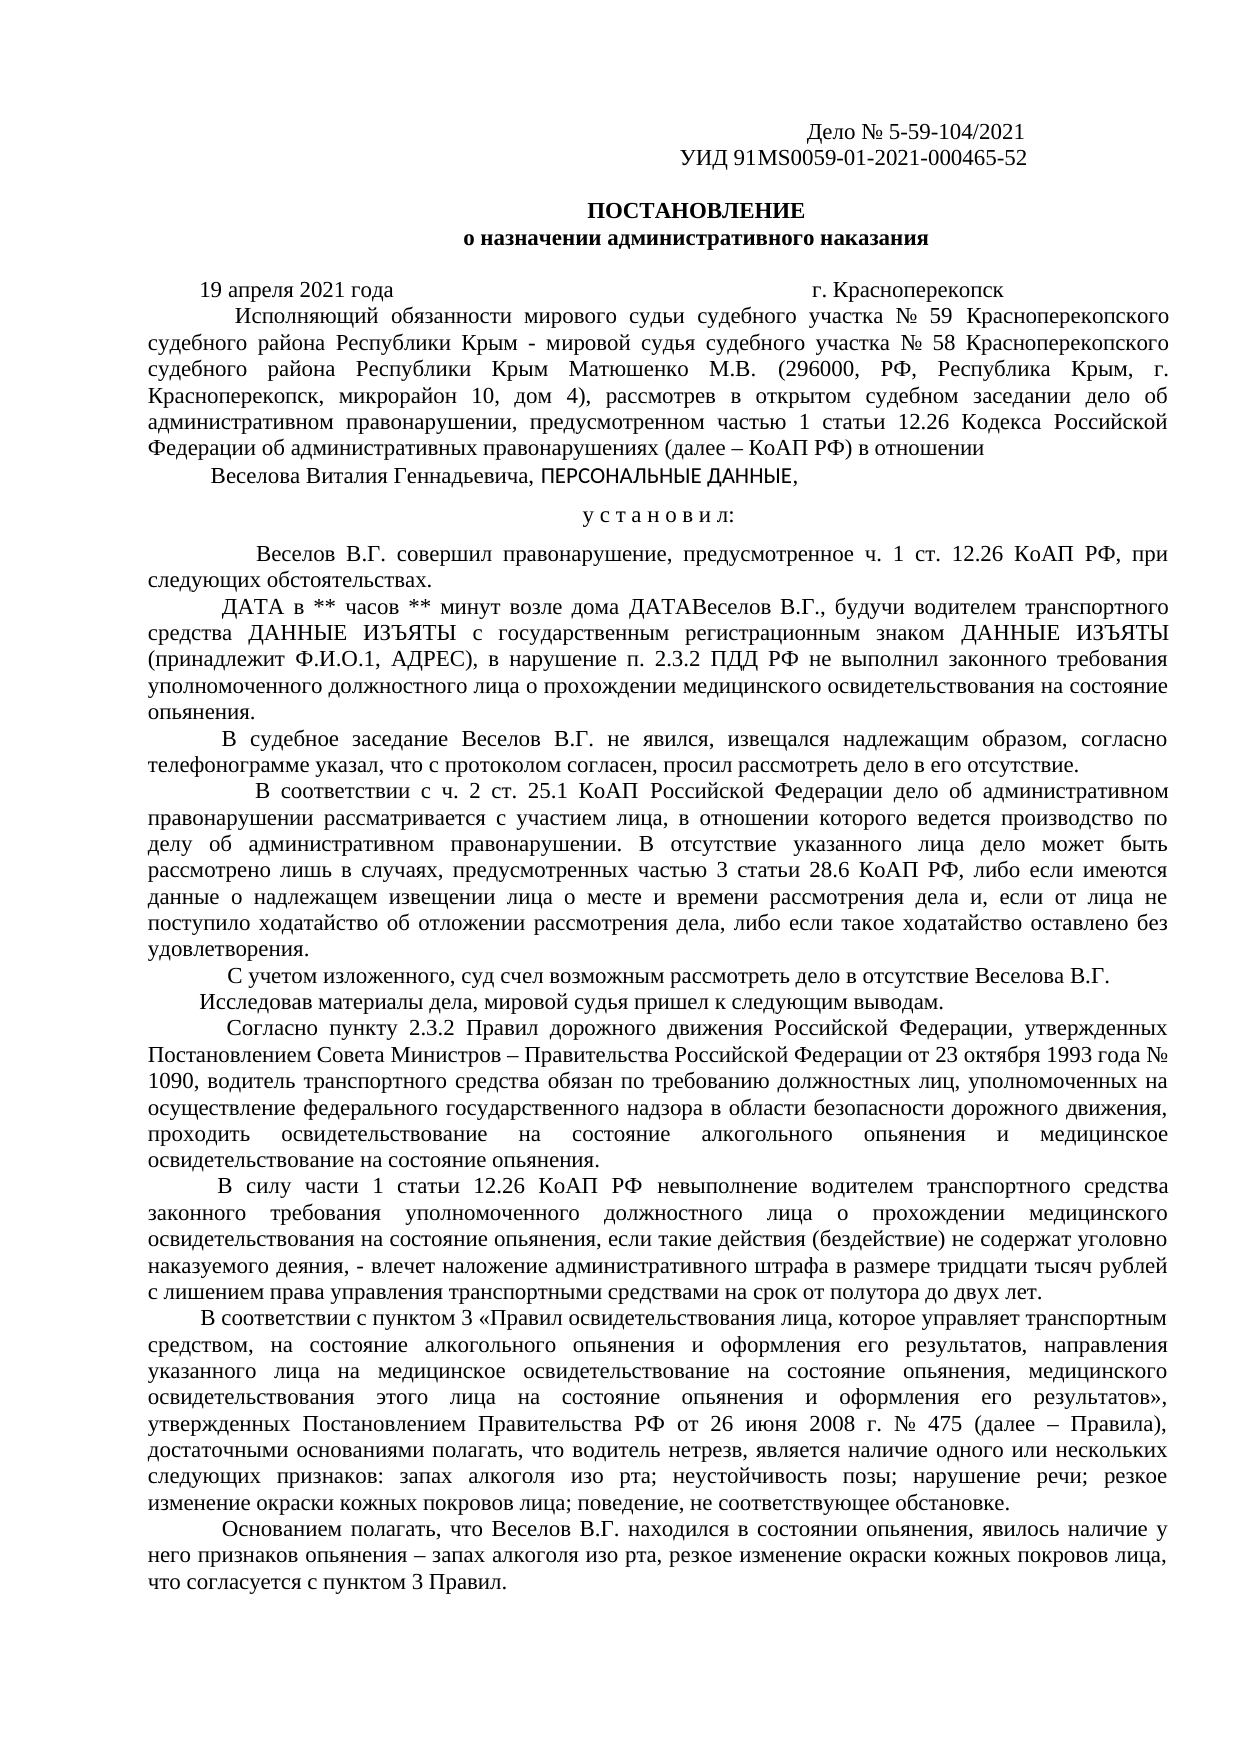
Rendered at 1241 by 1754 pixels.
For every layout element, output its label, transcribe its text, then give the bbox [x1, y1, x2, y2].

text В соответствии с пунктом 3 «Правил освидетельствования лица, которое управляет транспортным средством, на состояние алкогольного опьянения и оформления его результатов, направления указанного лица на медицинское освидетельствование на состояние опьянения, медицинского освидетельствования этого лица на состояние опьянения и оформления его результатов», утвержденных Постановлением Правительства РФ от 26 июня 2008 г. № 475 (далее – Правила), достаточными основаниями полагать, что водитель нетрезв, является наличие одного или нескольких следующих признаков: запах алкоголя изо рта; неустойчивость позы; нарушение речи; резкое изменение окраски кожных покровов лица; поведение, не соответствующее обстановке. [148, 1304, 1169, 1515]
text Веселов В.Г. совершил правонарушение, предусмотренное ч. 1 ст. 12.26 КоАП РФ, при следующих обстоятельствах. [148, 540, 1169, 593]
text Согласно пункту 2.3.2 Правил дорожного движения Российской Федерации, утвержденных Постановлением Совета Министров – Правительства Российской Федерации от 23 октября 1993 года № 1090, водитель транспортного средства обязан по требованию должностных лиц, уполномоченных на осуществление федерального государственного надзора в области безопасности дорожного движения, проходить освидетельствование на состояние алкогольного опьянения и медицинское освидетельствование на состояние опьянения. [148, 1014, 1169, 1173]
text В соответствии с ч. 2 ст. 25.1 КоАП Российской Федерации дело об административном правонарушении рассматривается с участием лица, в отношении которого ведется производство по делу об административном правонарушении. В отсутствие указанного лица дело может быть рассмотрено лишь в случаях, предусмотренных частью 3 статьи 28.6 КоАП РФ, либо если имеются данные о надлежащем извещении лица о месте и времени рассмотрения дела и, если от лица не поступило ходатайство об отложении рассмотрения дела, либо если такое ходатайство оставлено без удовлетворения. [148, 777, 1169, 962]
text ПОСТАНОВЛЕНИЕ [148, 197, 1169, 223]
text В судебное заседание Веселов В.Г. не явился, извещался надлежащим образом, согласно телефонограмме указал, что с протоколом согласен, просил рассмотреть дело в его отсутствие. [148, 724, 1169, 777]
text Дело № 5-59-104/2021 [148, 118, 1169, 144]
text УИД 91MS0059-01-2021-000465-52 [148, 144, 1169, 171]
text Веселова Виталия Геннадьевича, ПЕРСОНАЛЬНЫЕ ДАННЫЕ, [148, 461, 1169, 489]
text В силу части 1 статьи 12.26 КоАП РФ невыполнение водителем транспортного средства законного требования уполномоченного должностного лица о прохождении медицинского освидетельствования на состояние опьянения, если такие действия (бездействие) не содержат уголовно наказуемого деяния, - влечет наложение административного штрафа в размере тридцати тысяч рублей с лишением права управления транспортными средствами на срок от полутора до двух лет. [148, 1173, 1169, 1304]
text 19 апреля 2021 года г. Красноперекопск [148, 276, 1169, 303]
text Исполняющий обязанности мирового судьи судебного участка № 59 Красноперекопского судебного района Республики Крым - мировой судья судебного участка № 58 Красноперекопского судебного района Республики Крым Матюшенко М.В. (296000, РФ, Республика Крым, г. Красноперекопск, микрорайон 10, дом 4), рассмотрев в открытом судебном заседании дело об административном правонарушении, предусмотренном частью 1 статьи 12.26 Кодекса Российской Федерации об административных правонарушениях (далее – КоАП РФ) в отношении [148, 303, 1169, 461]
text Исследовав материалы дела, мировой судья пришел к следующим выводам. [148, 988, 1169, 1014]
text ДАТА в ** часов ** минут возле дома ДАТАВеселов В.Г., будучи водителем транспортного средства ДАННЫЕ ИЗЪЯТЫ с государственным регистрационным знаком ДАННЫЕ ИЗЪЯТЫ (принадлежит Ф.И.О.1, АДРЕС), в нарушение п. 2.3.2 ПДД РФ не выполнил законного требования уполномоченного должностного лица о прохождении медицинского освидетельствования на состояние опьянения. [148, 593, 1169, 724]
text у с т а н о в и л: [148, 501, 1169, 528]
text С учетом изложенного, суд счел возможным рассмотреть дело в отсутствие Веселова В.Г. [148, 962, 1169, 988]
text о назначении административного наказания [148, 223, 1169, 250]
text Основанием полагать, что Веселов В.Г. находился в состоянии опьянения, явилось наличие у него признаков опьянения – запах алкоголя изо рта, резкое изменение окраски кожных покровов лица, что согласуется с пунктом 3 Правил. [148, 1515, 1169, 1594]
